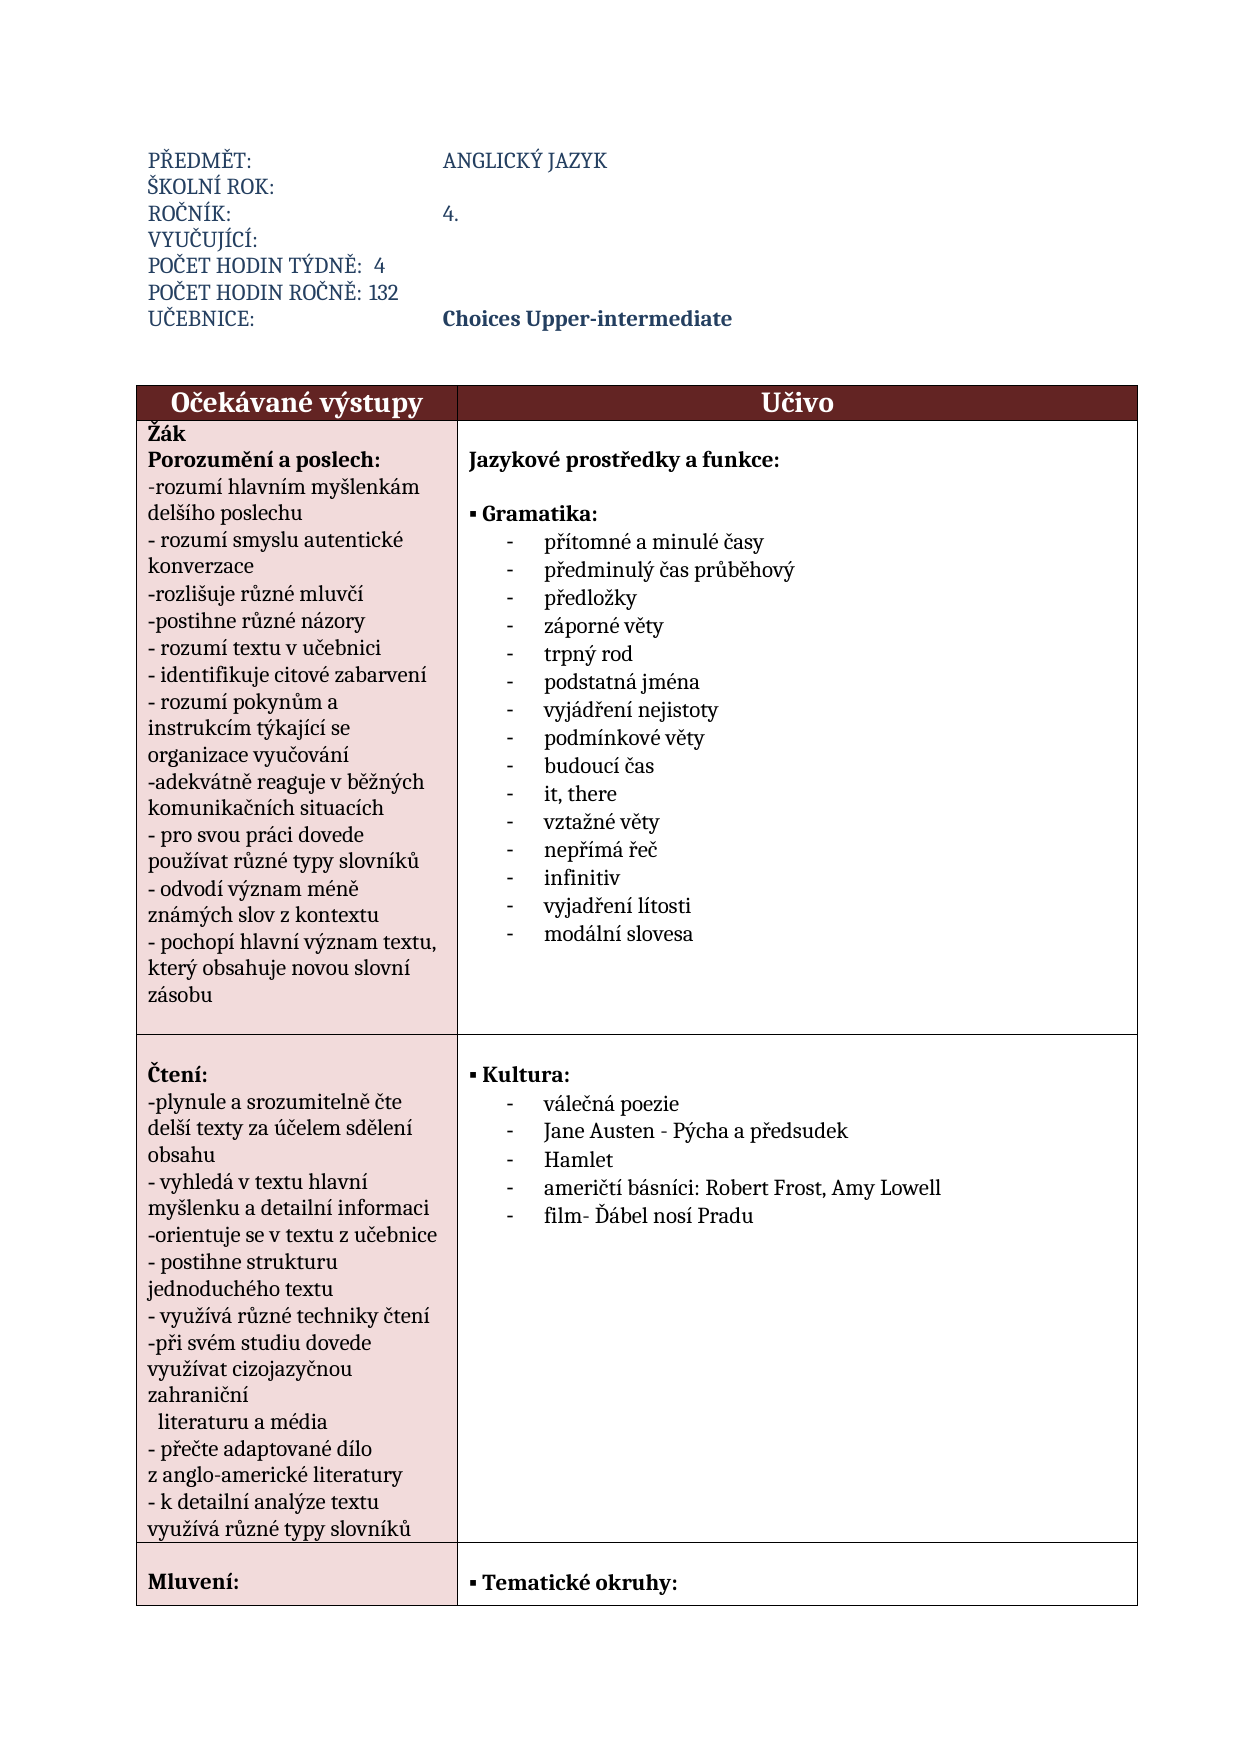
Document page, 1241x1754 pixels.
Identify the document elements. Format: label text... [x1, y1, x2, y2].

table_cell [458, 1543, 1137, 1605]
table_cell ▪ Kultura: válečná poezie Jane Austen - Pýcha a předsudek Hamlet američtí básníci: Robert Frost, Amy Lowell film- Ďábel nosí Pradu [458, 1035, 1137, 1542]
subtitle POČET HODIN ROČNĚ: 132 [148, 279, 1093, 306]
subtitle ŠKOLNÍ ROK: [148, 174, 1093, 200]
subtitle ROČNÍK: 4. [148, 200, 1093, 227]
subtitle POČET HODIN TÝDNĚ: 4 [148, 253, 1093, 279]
table_cell Žák Porozumění a poslech: -rozumí hlavním myšlenkám delšího poslechu - rozumí smyslu autentické konverzace -rozlišuje různé mluvčí -postihne různé názory - rozumí textu v učebnici - identifikuje citové zabarvení - rozumí pokynům a instrukcím týkající se organizace vyučování -adekvátně reaguje v běžných komunikačních situacích - pro svou práci dovede používat různé typy slovníků - odvodí význam méně známých slov z kontextu - pochopí hlavní význam textu, který obsahuje novou slovní zásobu [137, 421, 457, 1034]
table_header Očekávané výstupy [137, 386, 457, 420]
table_cell Čtení: -plynule a srozumitelně čte delší texty za účelem sdělení obsahu - vyhledá v textu hlavní myšlenku a detailní informaci -orientuje se v textu z učebnice - postihne strukturu jednoduchého textu - využívá různé techniky čtení -při svém studiu dovede využívat cizojazyčnou zahraniční literaturu a média - přečte adaptované dílo z anglo-americké literatury - k detailní analýze textu využívá různé typy slovníků [137, 1035, 457, 1542]
subtitle UČEBNICE: Choices Upper-intermediate [148, 306, 1093, 332]
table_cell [137, 1543, 457, 1605]
table_cell Jazykové prostředky a funkce: ▪ Gramatika: přítomné a minulé časy předminulý čas průběhový předložky záporné věty trpný rod podstatná jména vyjádření nejistoty podmínkové věty budoucí čas it, there vztažné věty nepřímá řeč infinitiv vyjadření lítosti modální slovesa [458, 421, 1137, 1034]
subtitle VYUČUJÍCÍ: [148, 227, 1093, 253]
subtitle PŘEDMĚT: ANGLICKÝ JAZYK [148, 148, 1093, 174]
table_header Učivo [458, 386, 1137, 420]
